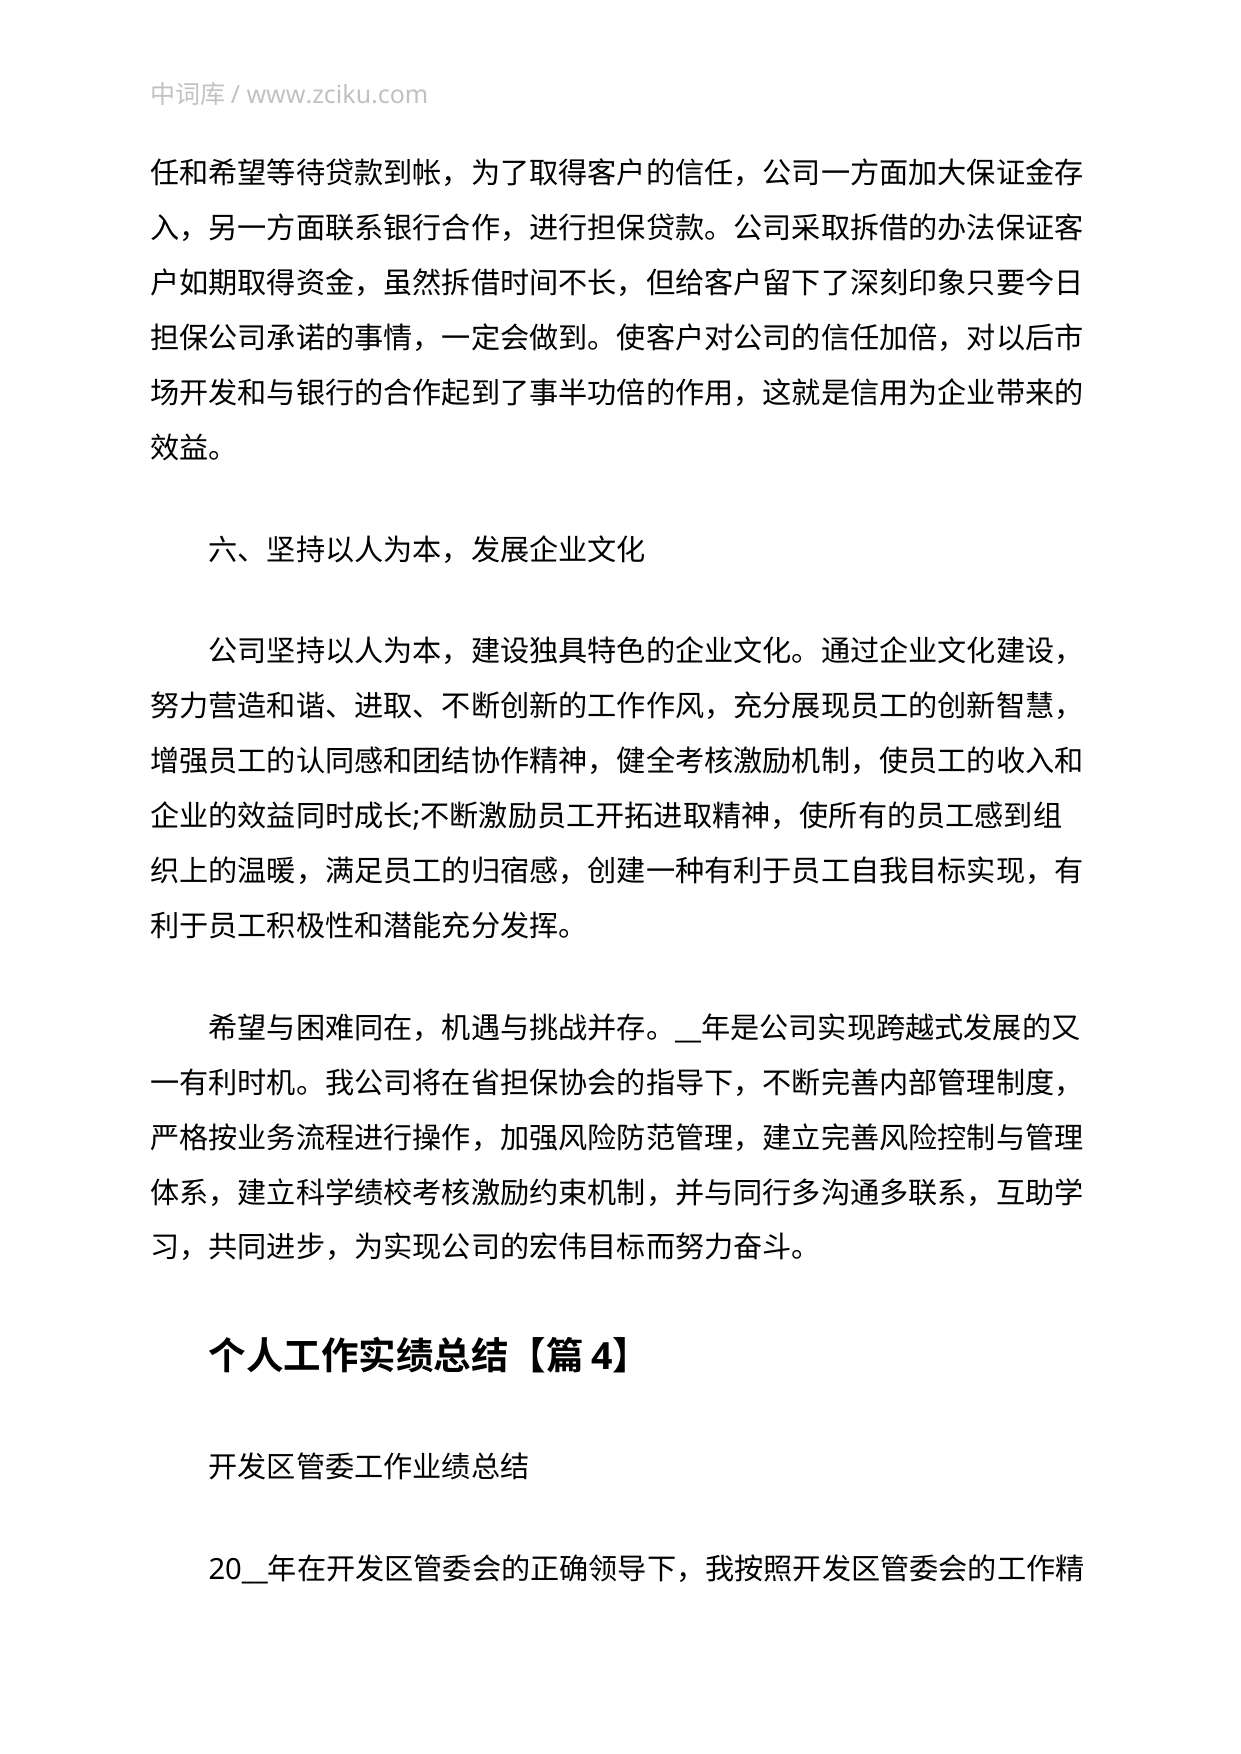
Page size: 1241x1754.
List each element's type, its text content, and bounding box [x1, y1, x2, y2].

text 开发区管委工作业绩总结 [150, 1443, 1090, 1486]
text 六、坚持以人为本，发展企业文化 [150, 526, 1090, 568]
text 公司坚持以人为本，建设独具特色的企业文化。通过企业文化建设，努力营造和谐、进取、不断创新的工作作风，充分展现员工的创新智慧，增强员工的认同感和团结协作精神，健全考核激励机制，使员工的收入和企业的效益同时成长;不断激励员工开拓进取精神，使所有的员工感到组织上的温暖，满足员工的归宿感，创建一种有利于员工自我目标实现，有利于员工积极性和潜能充分发挥。 [150, 628, 1090, 945]
text 希望与困难同在，机遇与挑战并存。__年是公司实现跨越式发展的又一有利时机。我公司将在省担保协会的指导下，不断完善内部管理制度，严格按业务流程进行操作，加强风险防范管理，建立完善风险控制与管理体系，建立科学绩校考核激励约束机制，并与同行多沟通多联系，互助学习，共同进步，为实现公司的宏伟目标而努力奋斗。 [150, 1004, 1090, 1266]
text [150, 1545, 1090, 1588]
text 个人工作实绩总结【篇4】 [150, 1326, 1090, 1380]
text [150, 150, 1090, 467]
